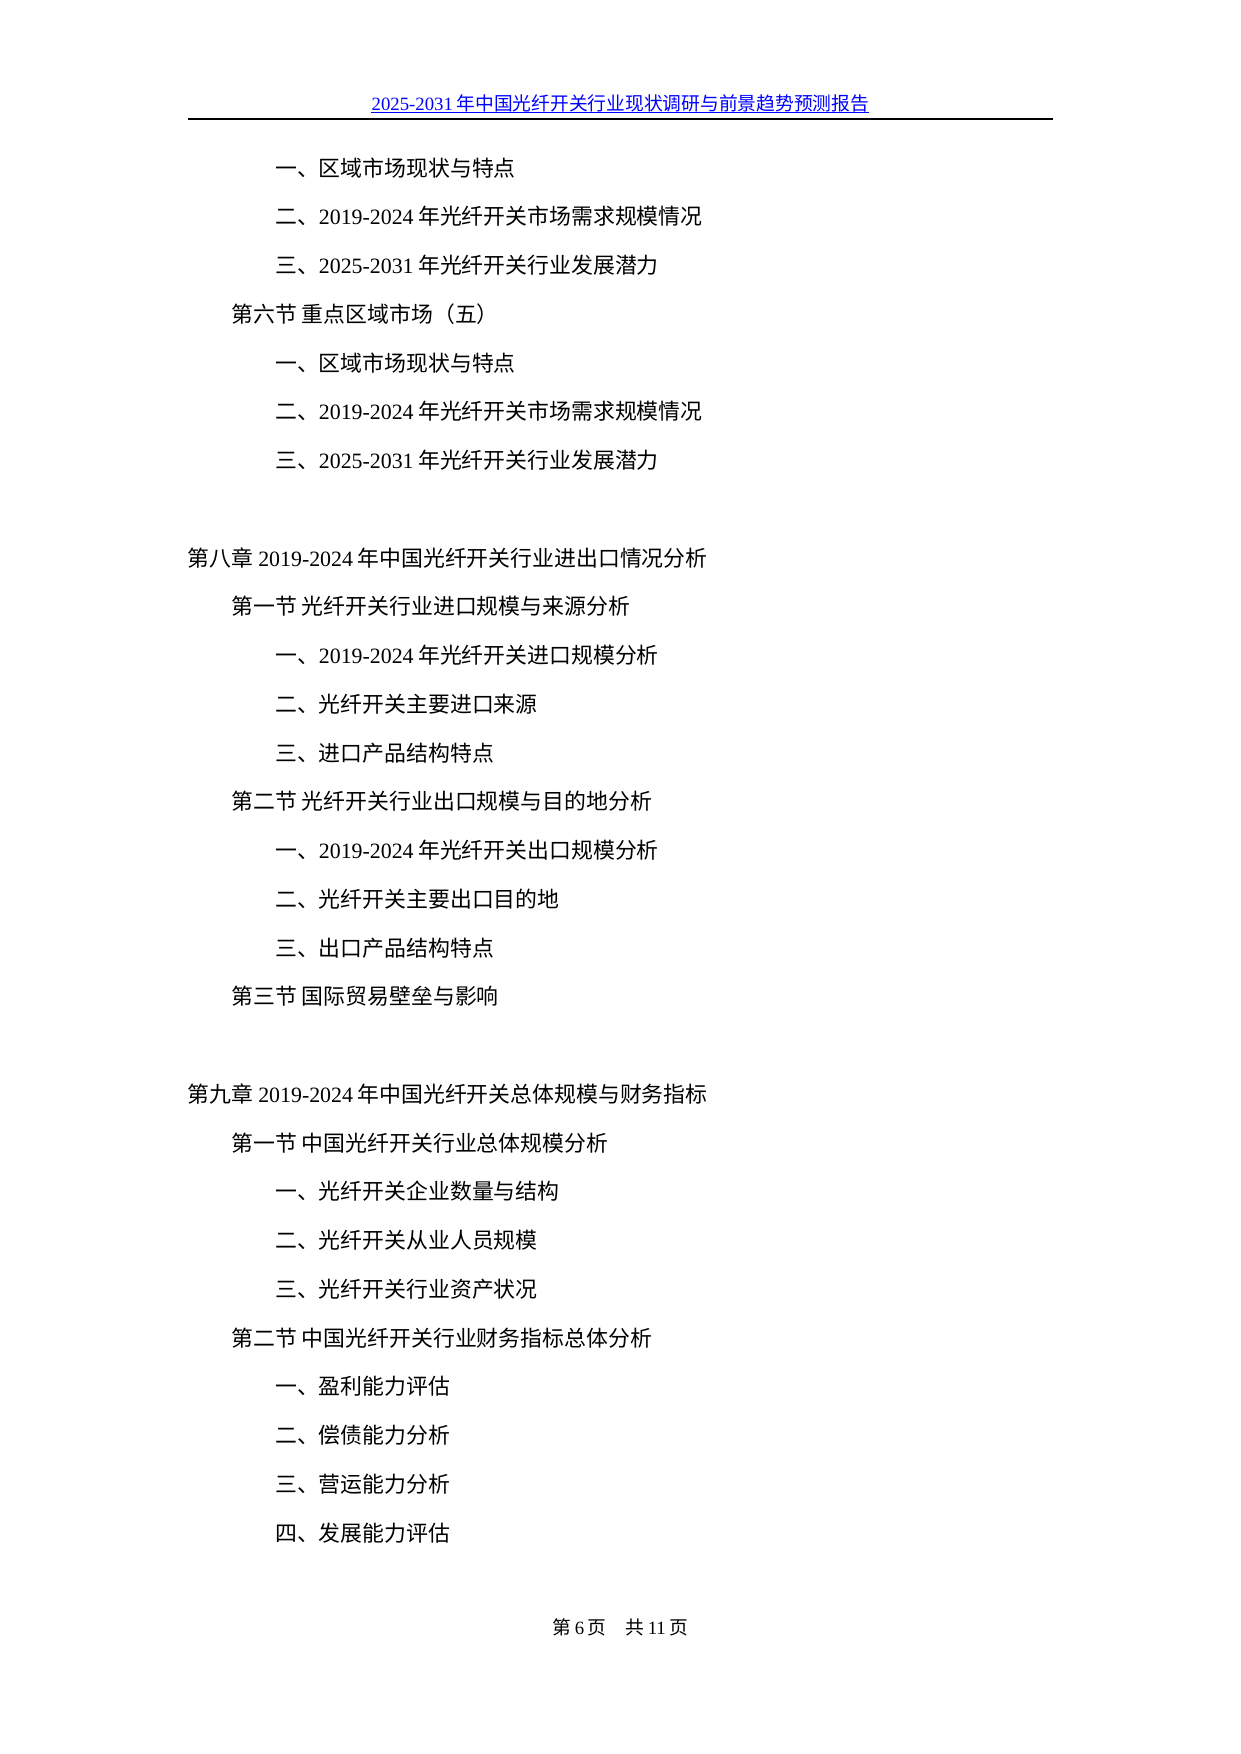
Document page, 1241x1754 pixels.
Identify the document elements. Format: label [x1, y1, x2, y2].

text [187, 150, 1053, 1548]
